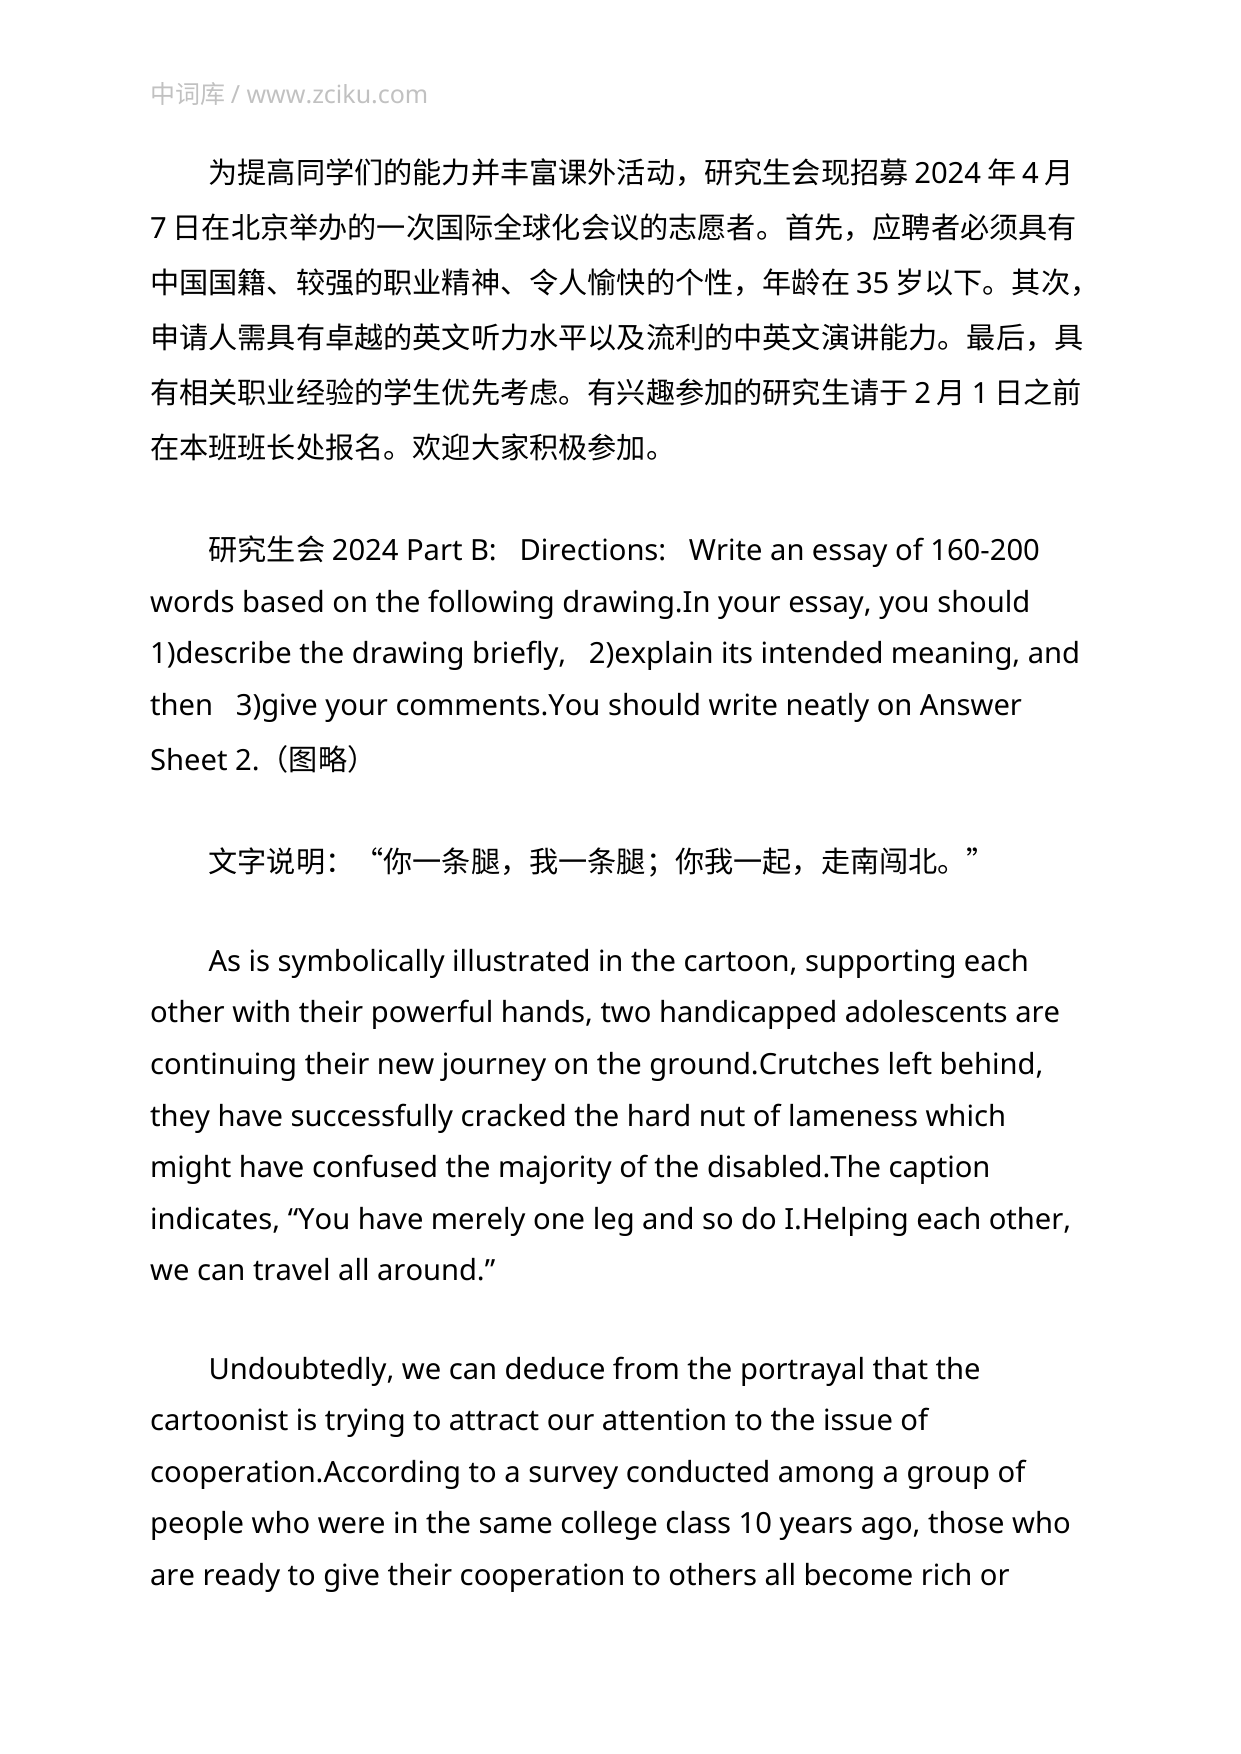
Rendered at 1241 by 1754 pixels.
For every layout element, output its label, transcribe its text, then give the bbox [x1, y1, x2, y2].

text As is symbolically illustrated in the cartoon, supporting each other with their powerful hands, two handicapped adolescents are continuing their new journey on the ground.Crutches left behind, they have successfully cracked the hard nut of lameness which might have confused the majority of the disabled.The caption indicates, “You have merely one leg and so do I.Helping each other, we can travel all around.” [150, 940, 1090, 1289]
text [150, 1348, 1090, 1594]
text 研究生会 2024 Part B: Directions: Write an essay of 160-200 words based on the following drawing.In your essay, you should 1)describe the drawing briefly, 2)explain its intended meaning, and then 3)give your comments.You should write neatly on Answer Sheet 2.（图略） [150, 527, 1090, 779]
text 文字说明：“你一条腿，我一条腿；你我一起，走南闯北。” [150, 838, 1090, 881]
text 为提高同学们的能力并丰富课外活动，研究生会现招募2024年4月7日在北京举办的一次国际全球化会议的志愿者。首先，应聘者必须具有中国国籍、较强的职业精神、令人愉快的个性，年龄在35岁以下。其次，申请人需具有卓越的英文听力水平以及流利的中英文演讲能力。最后，具有相关职业经验的学生优先考虑。有兴趣参加的研究生请于2月1日之前在本班班长处报名。欢迎大家积极参加。 [150, 150, 1090, 467]
